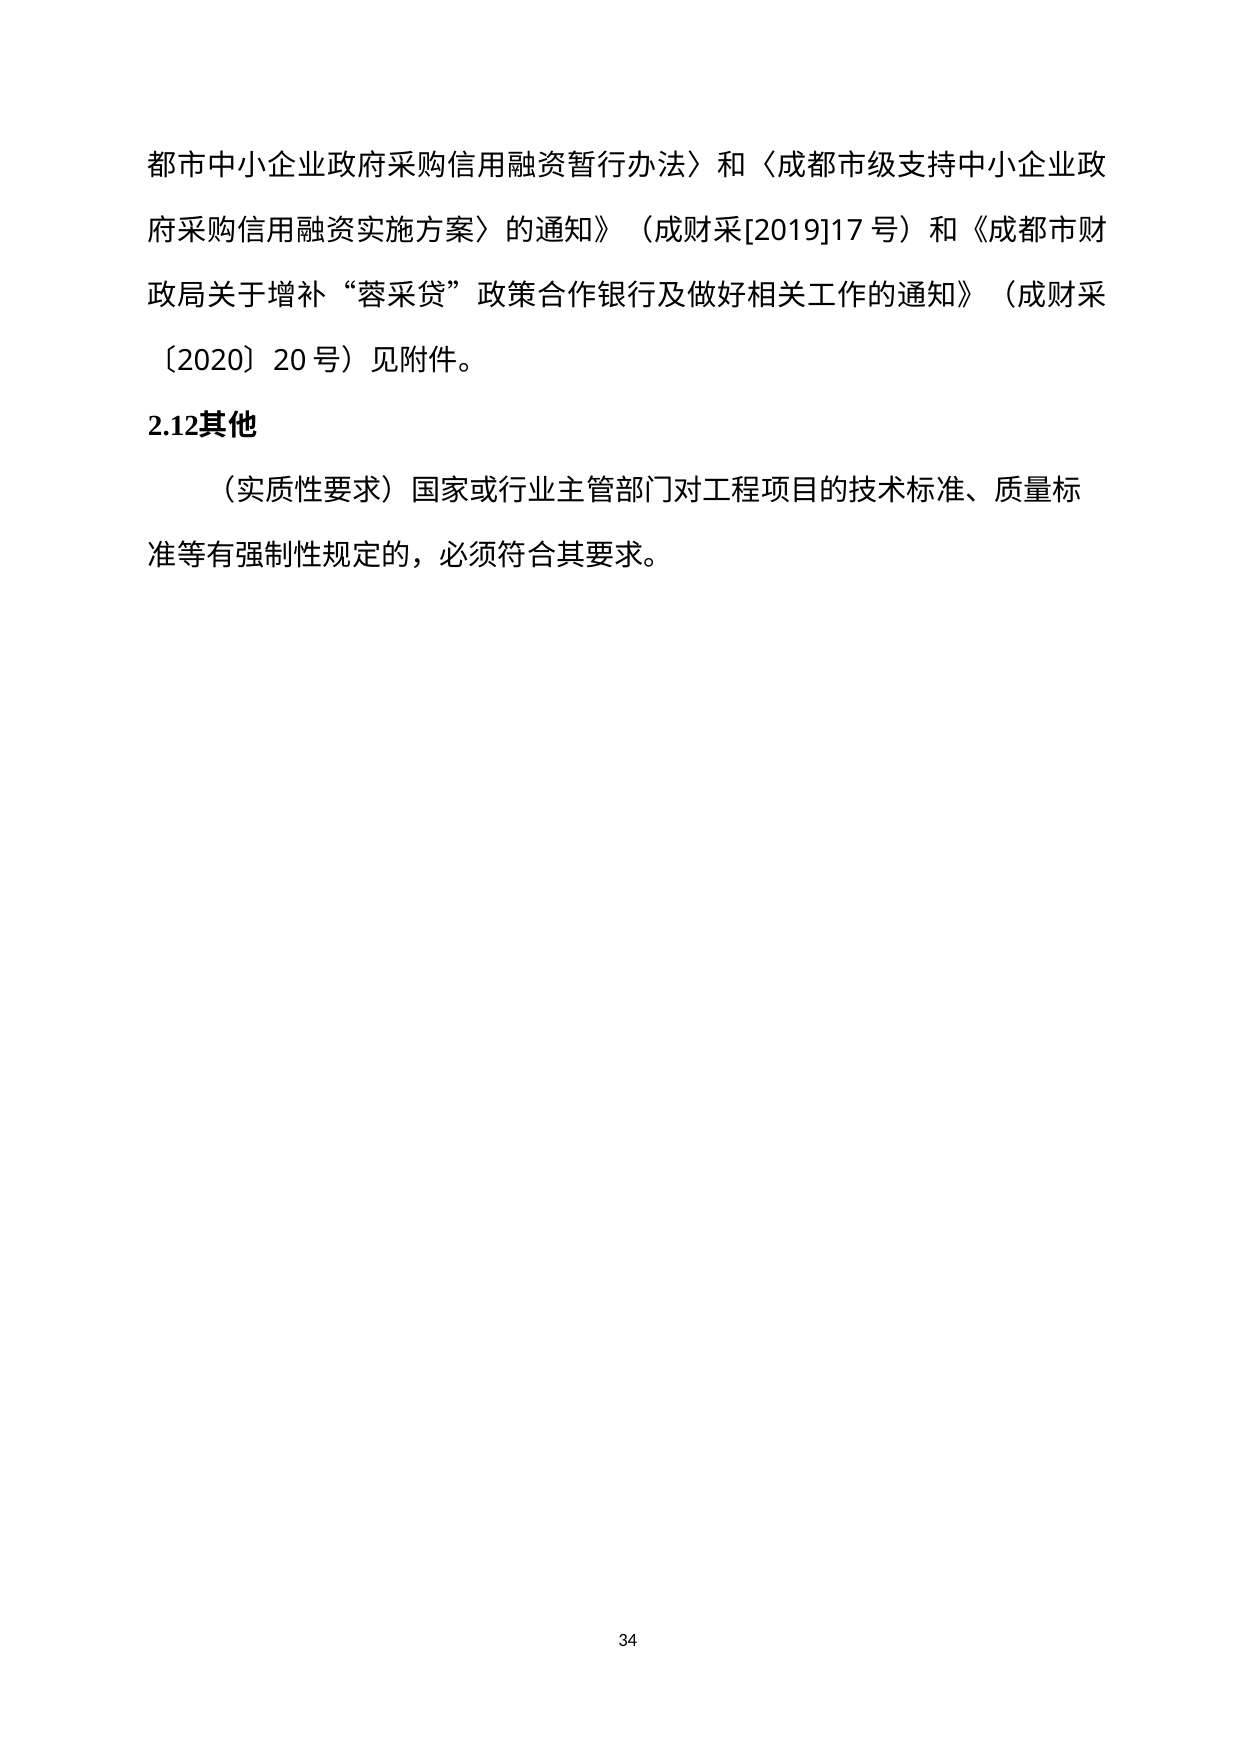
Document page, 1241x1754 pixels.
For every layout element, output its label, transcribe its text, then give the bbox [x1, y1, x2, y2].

text （实质性要求）国家或行业主管部门对工程项目的技术标准、质量标准等有强制性规定的，必须符合其要求。 [148, 455, 1107, 585]
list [148, 130, 1107, 390]
subtitle 其他 [148, 390, 1107, 455]
